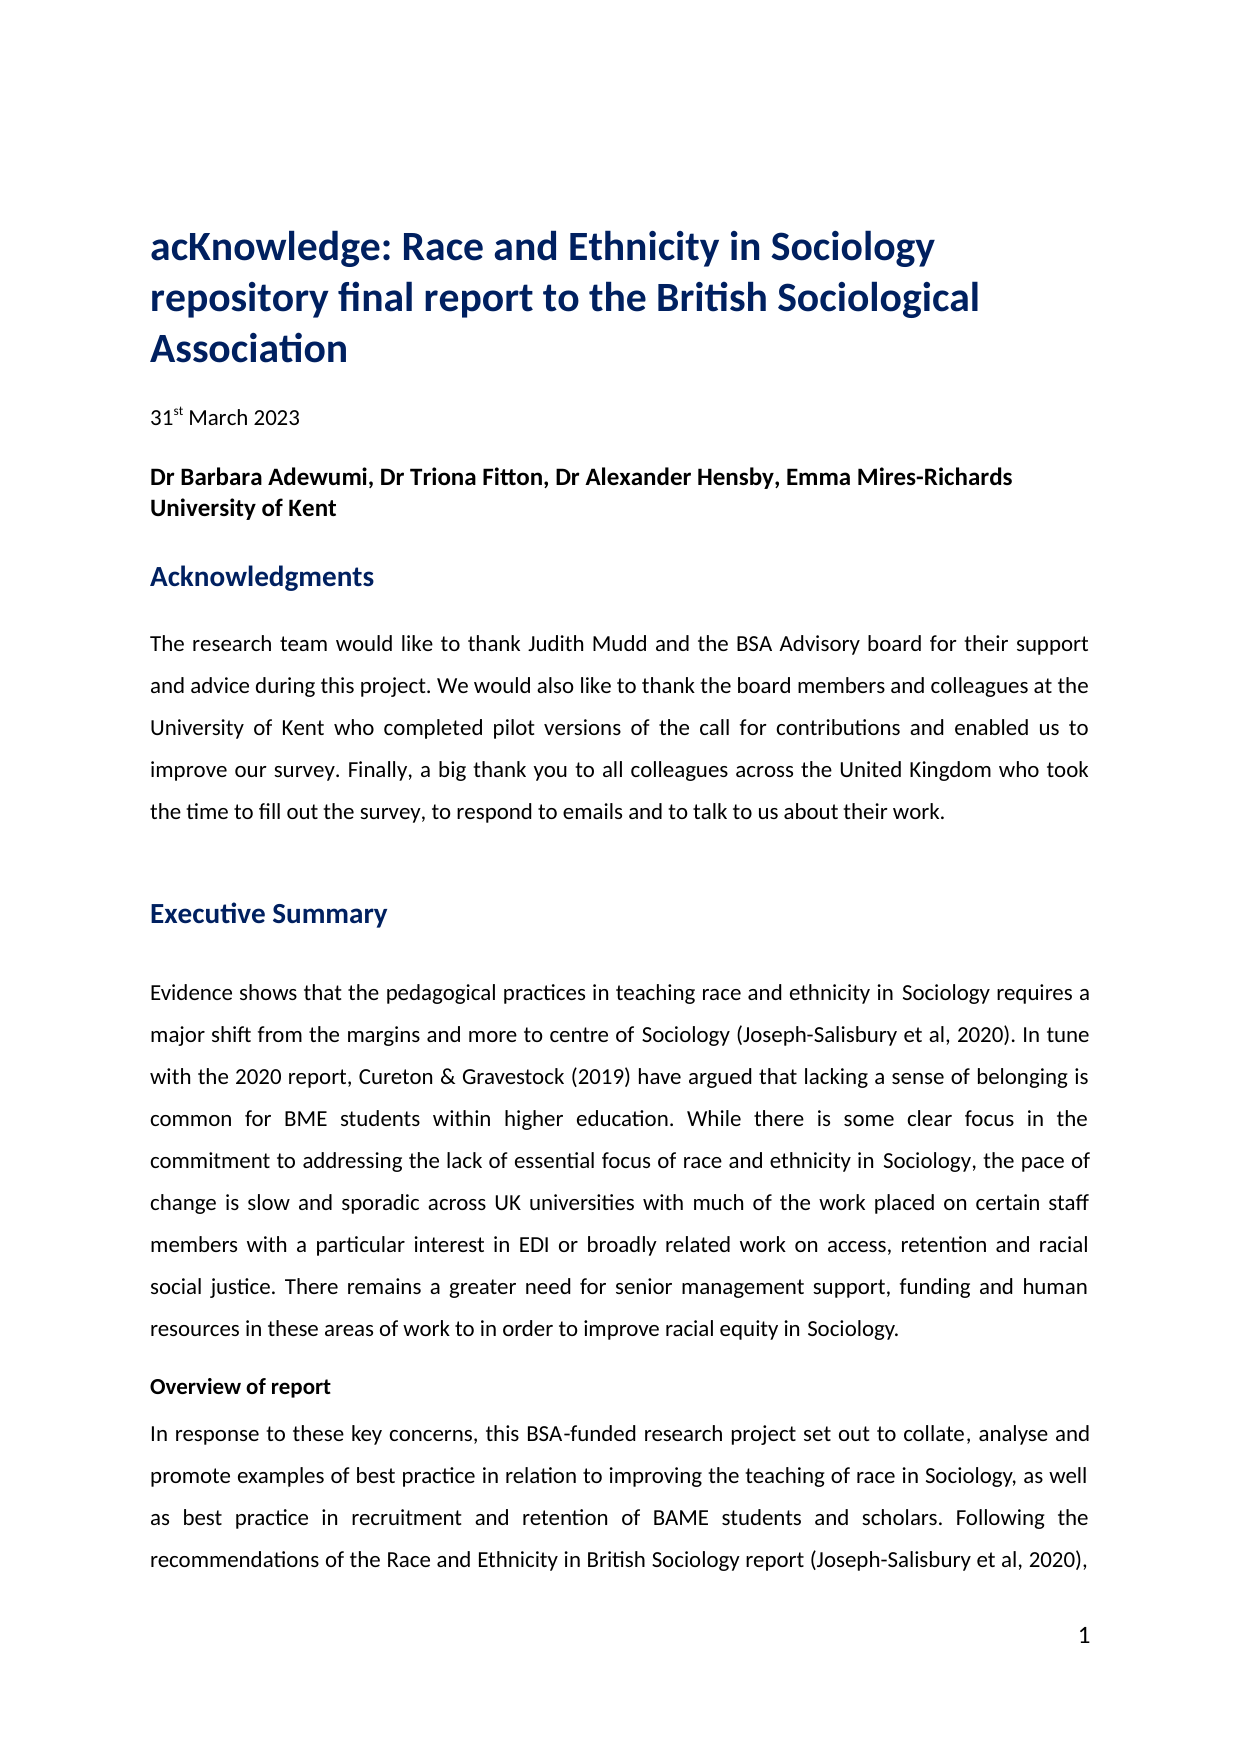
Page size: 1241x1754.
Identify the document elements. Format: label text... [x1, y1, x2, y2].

text Acknowledgments [150, 558, 1090, 594]
text Executive Summary [150, 895, 1090, 931]
text acKnowledge: Race and Ethnicity in Sociology repository final report to the British Sociological Association [150, 220, 1090, 372]
text Dr Barbara Adewumi, Dr Triona Fitton, Dr Alexander Hensby, Emma Mires-Richards [150, 462, 1090, 492]
text 31st March 2023 [150, 403, 1090, 431]
text Evidence shows that the pedagogical practices in teaching race and ethnicity in Sociology requires a major shift from the margins and more to centre of Sociology (Joseph-Salisbury et al, 2020). In tune with the 2020 report, Cureton & Gravestock (2019) have argued that lacking a sense of belonging is common for BME students within higher education. While there is some clear focus in the commitment to addressing the lack of essential focus of race and ethnicity in Sociology, the pace of change is slow and sporadic across UK universities with much of the work placed on certain staff members with a particular interest in EDI or broadly related work on access, retention and racial social justice. There remains a greater need for senior management support, funding and human resources in these areas of work to in order to improve racial equity in Sociology. [150, 978, 1090, 1342]
text University of Kent [150, 492, 1090, 523]
text The research team would like to thank Judith Mudd and the BSA Advisory board for their support and advice during this project. We would also like to thank the board members and colleagues at the University of Kent who completed pilot versions of the call for contributions and enabled us to improve our survey. Finally, a big thank you to all colleagues across the United Kingdom who took the time to fill out the survey, to respond to emails and to talk to us about their work. [150, 629, 1090, 825]
text Overview of report [150, 1372, 1090, 1400]
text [150, 1419, 1090, 1573]
